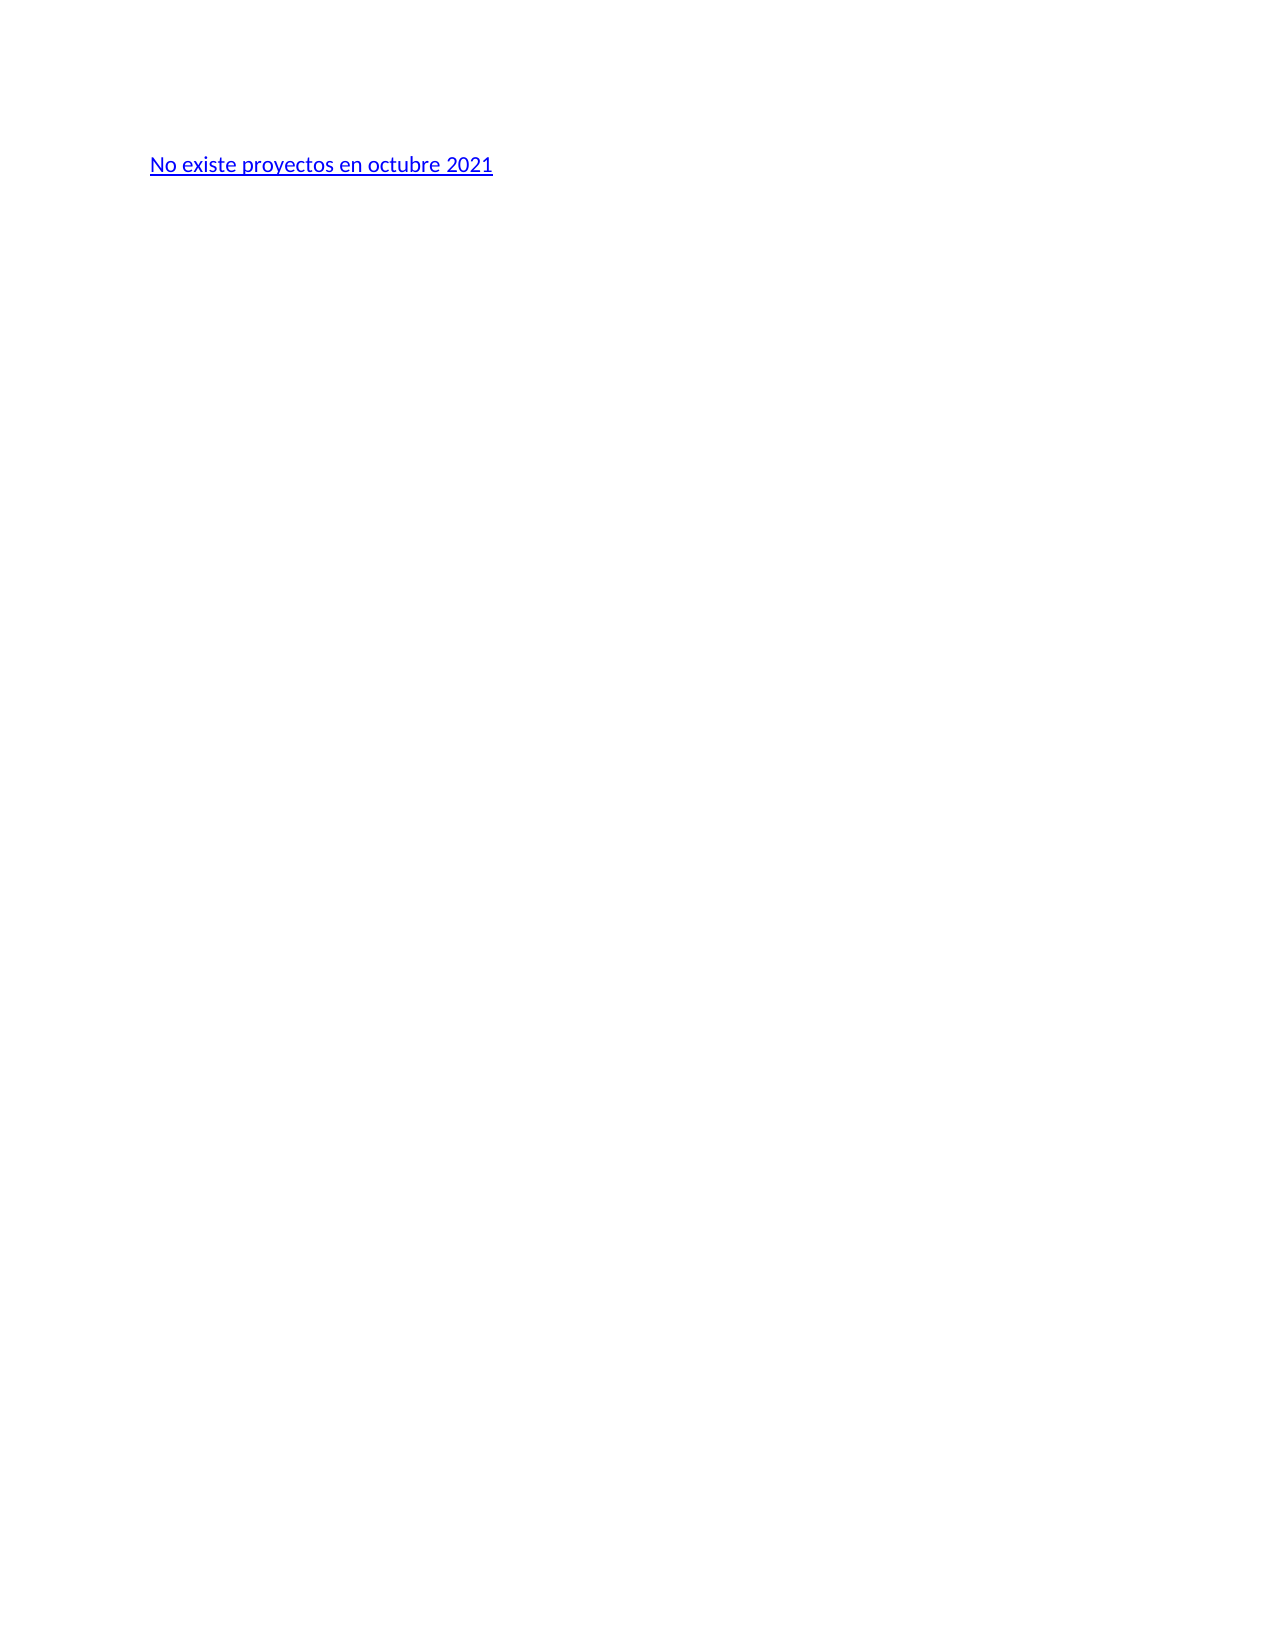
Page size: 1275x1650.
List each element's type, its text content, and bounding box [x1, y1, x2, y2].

text No existe proyectos en octubre 2021 [150, 150, 1125, 178]
